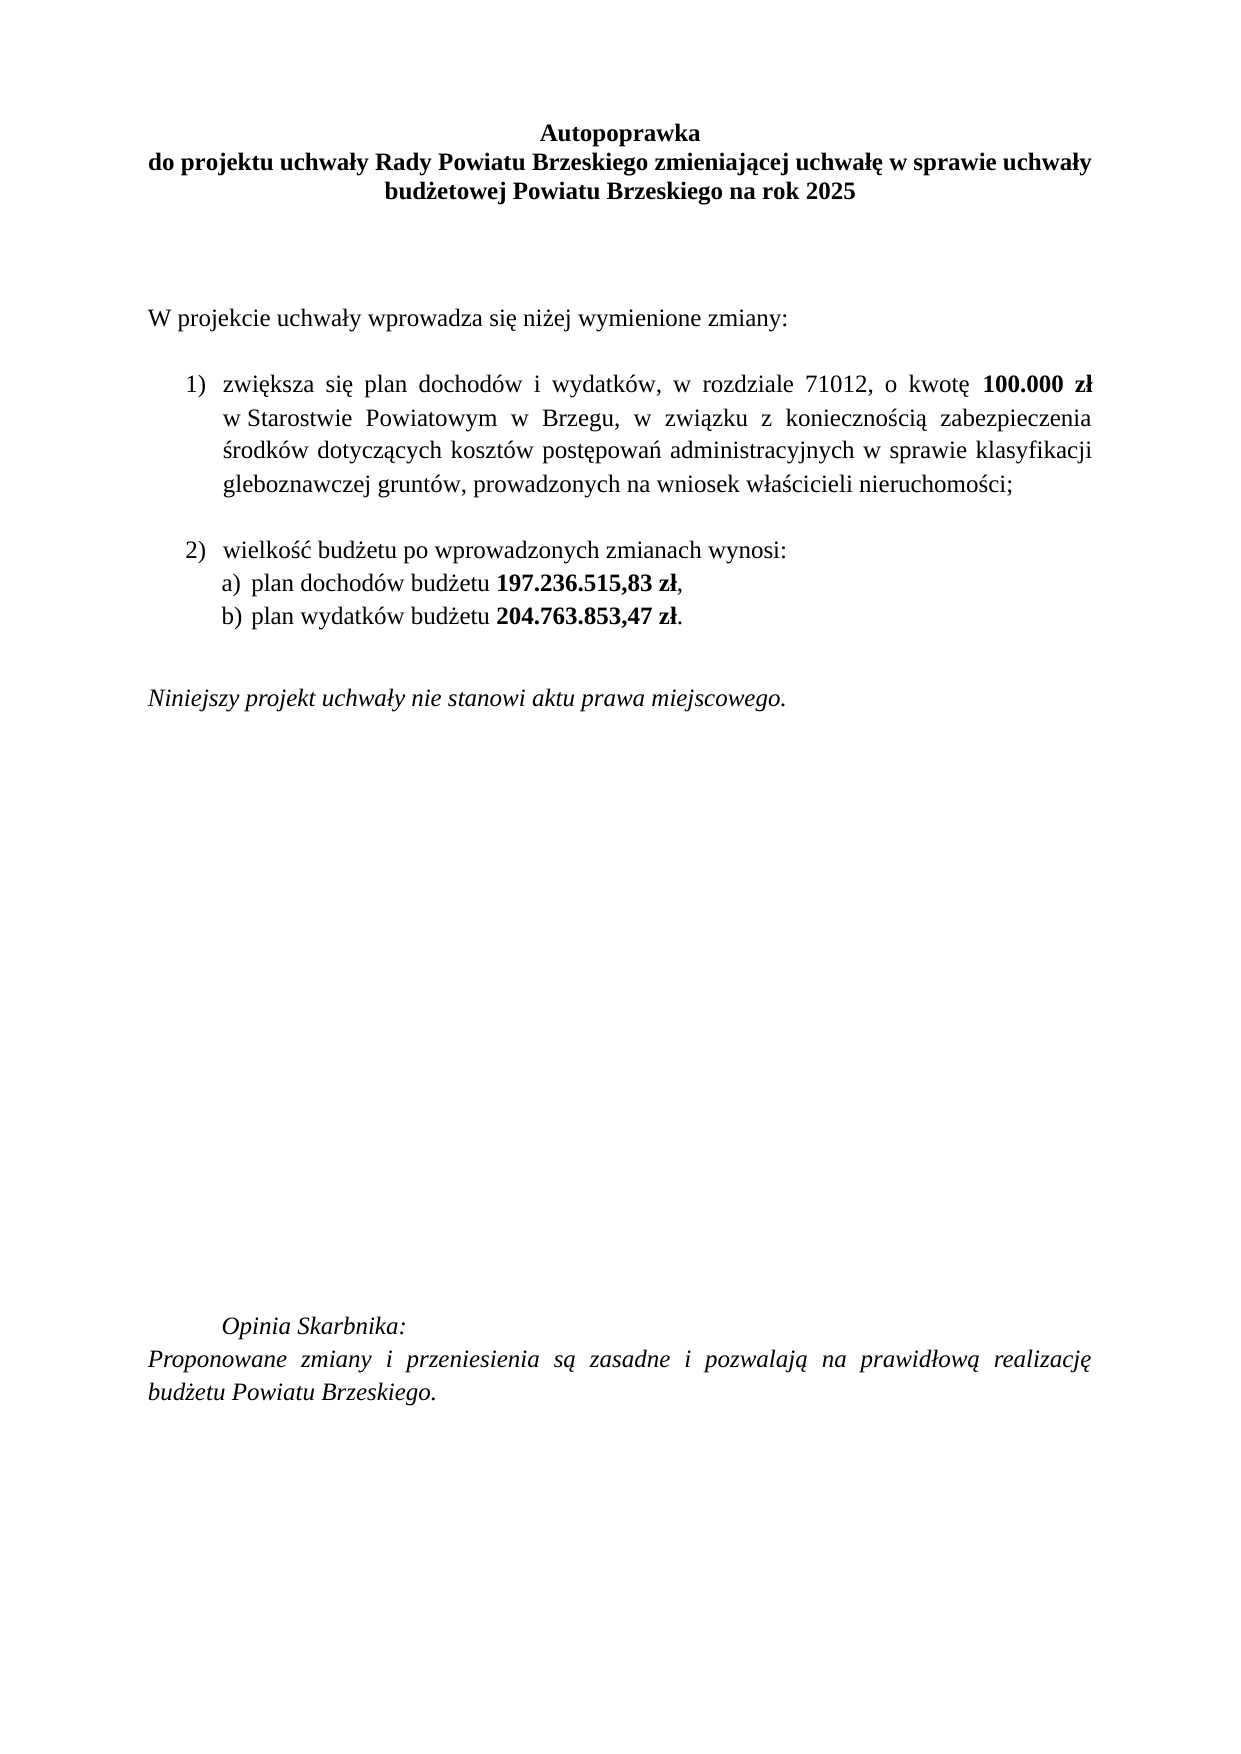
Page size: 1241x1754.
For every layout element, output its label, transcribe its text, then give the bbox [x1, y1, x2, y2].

list wielkość budżetu po wprowadzonych zmianach wynosi: [185, 535, 1093, 563]
text Opinia Skarbnika: [148, 1311, 1093, 1339]
list zwiększa się plan dochodów i wydatków, w rozdziale 71012, o kwotę 100.000 zł w Starostwie Powiatowym w Brzegu, w związku z koniecznością zabezpieczenia środków dotyczących kosztów postępowań administracyjnych w sprawie klasyfikacji gleboznawczej gruntów, prowadzonych na wniosek właścicieli nieruchomości; [185, 369, 1093, 497]
list plan wydatków budżetu 204.763.853,47 zł. [207, 601, 1093, 629]
text W projekcie uchwały wprowadza się niżej wymienione zmiany: [148, 303, 1093, 332]
list plan dochodów budżetu 197.236.515,83 zł, [207, 568, 1093, 596]
text Autopoprawka [148, 118, 1093, 147]
text do projektu uchwały Rady Powiatu Brzeskiego zmieniającej uchwałę w sprawie uchwały budżetowej Powiatu Brzeskiego na rok 2025 [148, 147, 1093, 204]
text Proponowane zmiany i przeniesienia są zasadne i pozwalają na prawidłową realizację budżetu Powiatu Brzeskiego. [148, 1344, 1093, 1406]
text Niniejszy projekt uchwały nie stanowi aktu prawa miejscowego. [148, 683, 1093, 712]
